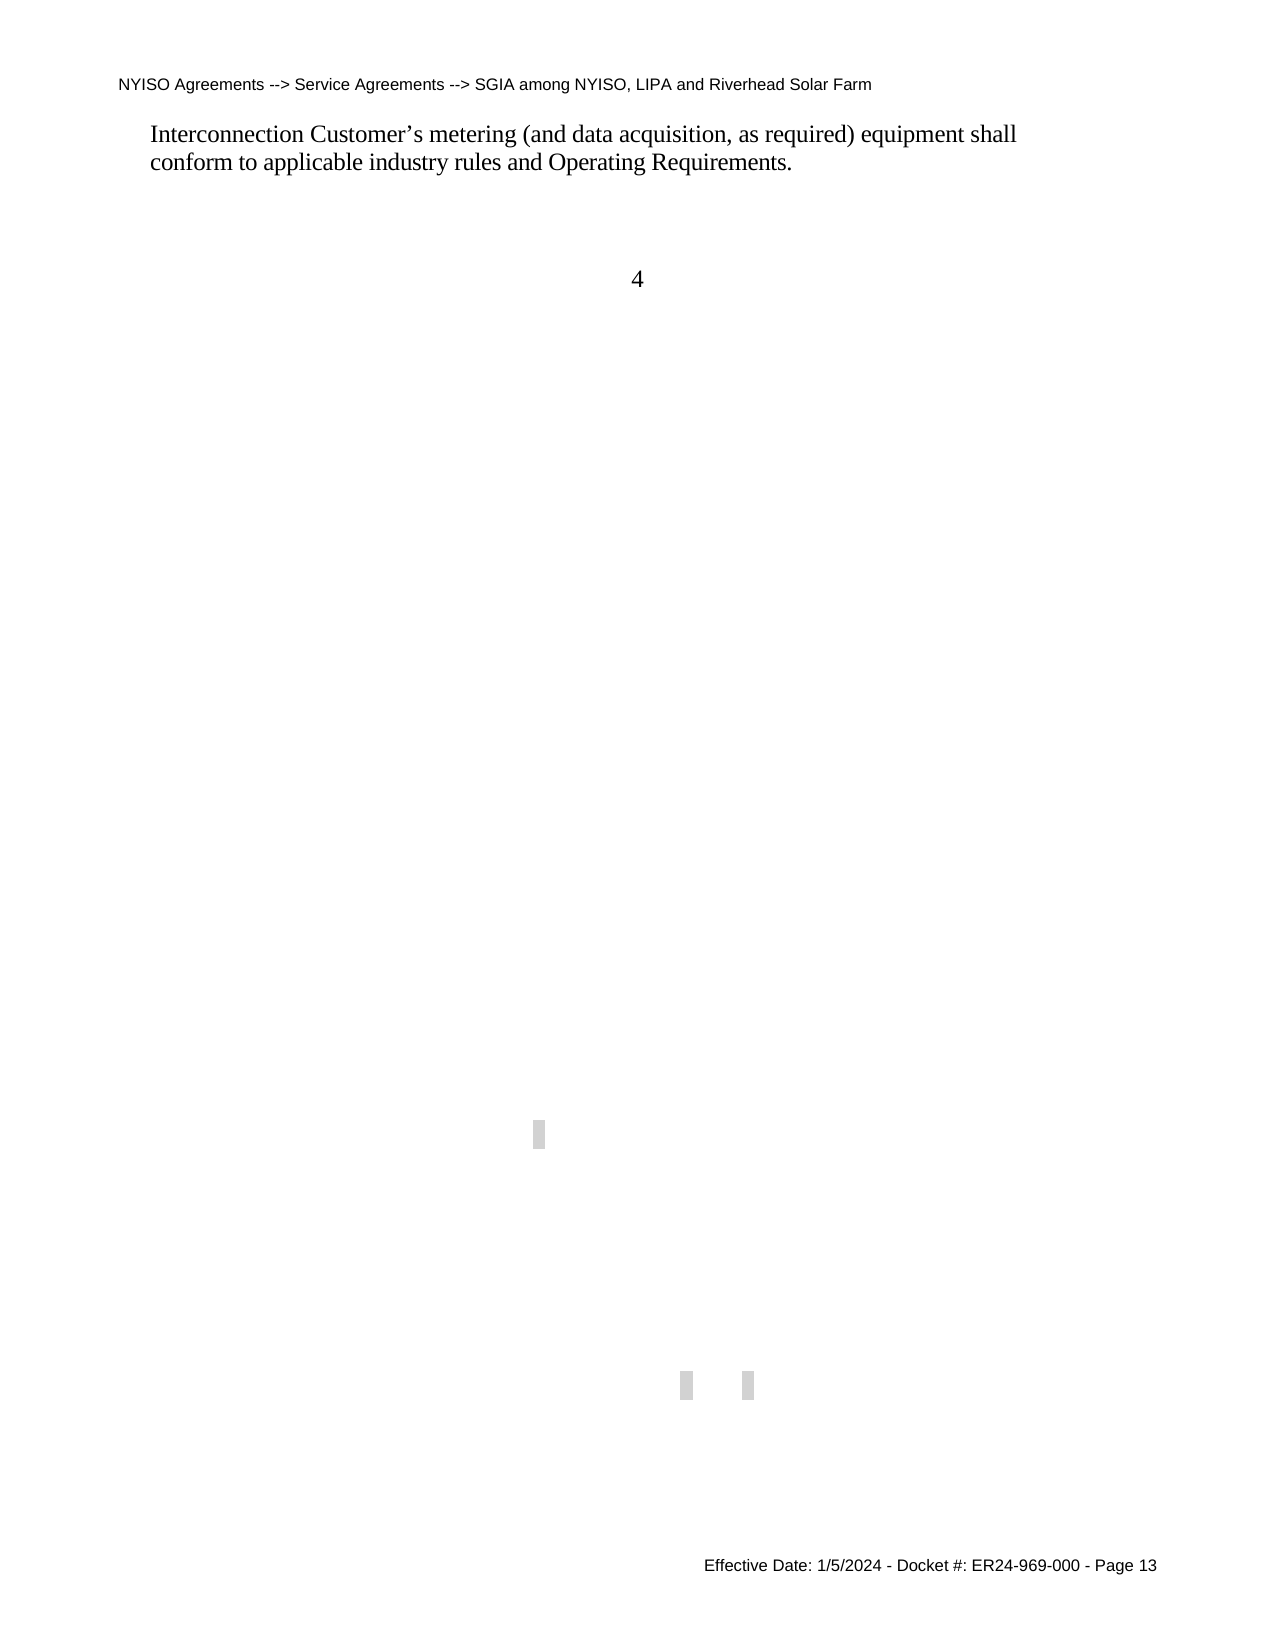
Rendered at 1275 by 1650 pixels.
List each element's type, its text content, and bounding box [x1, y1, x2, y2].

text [150, 119, 1137, 177]
text 4 [631, 264, 1275, 293]
